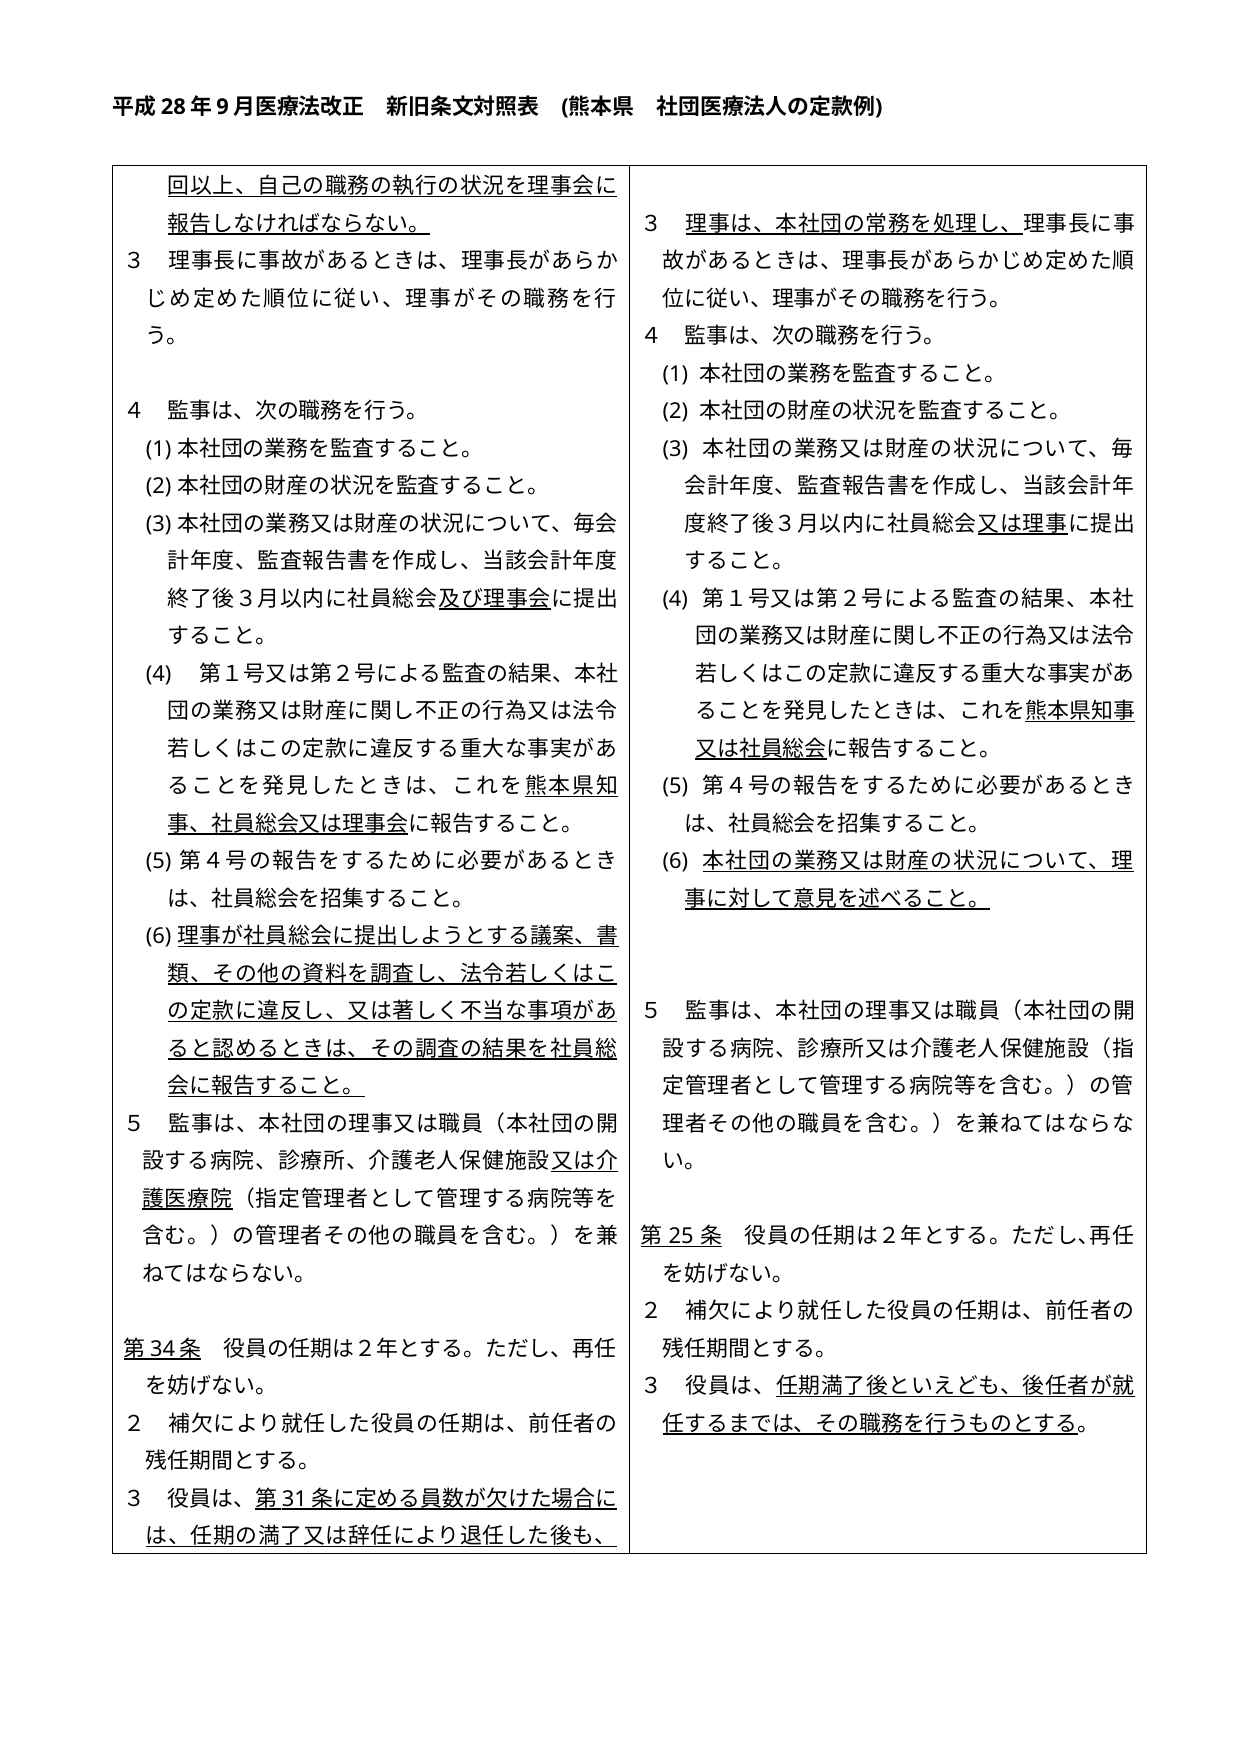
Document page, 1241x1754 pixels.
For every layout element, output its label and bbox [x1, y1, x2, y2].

table_cell [113, 166, 629, 1553]
table_cell [630, 166, 1146, 1553]
